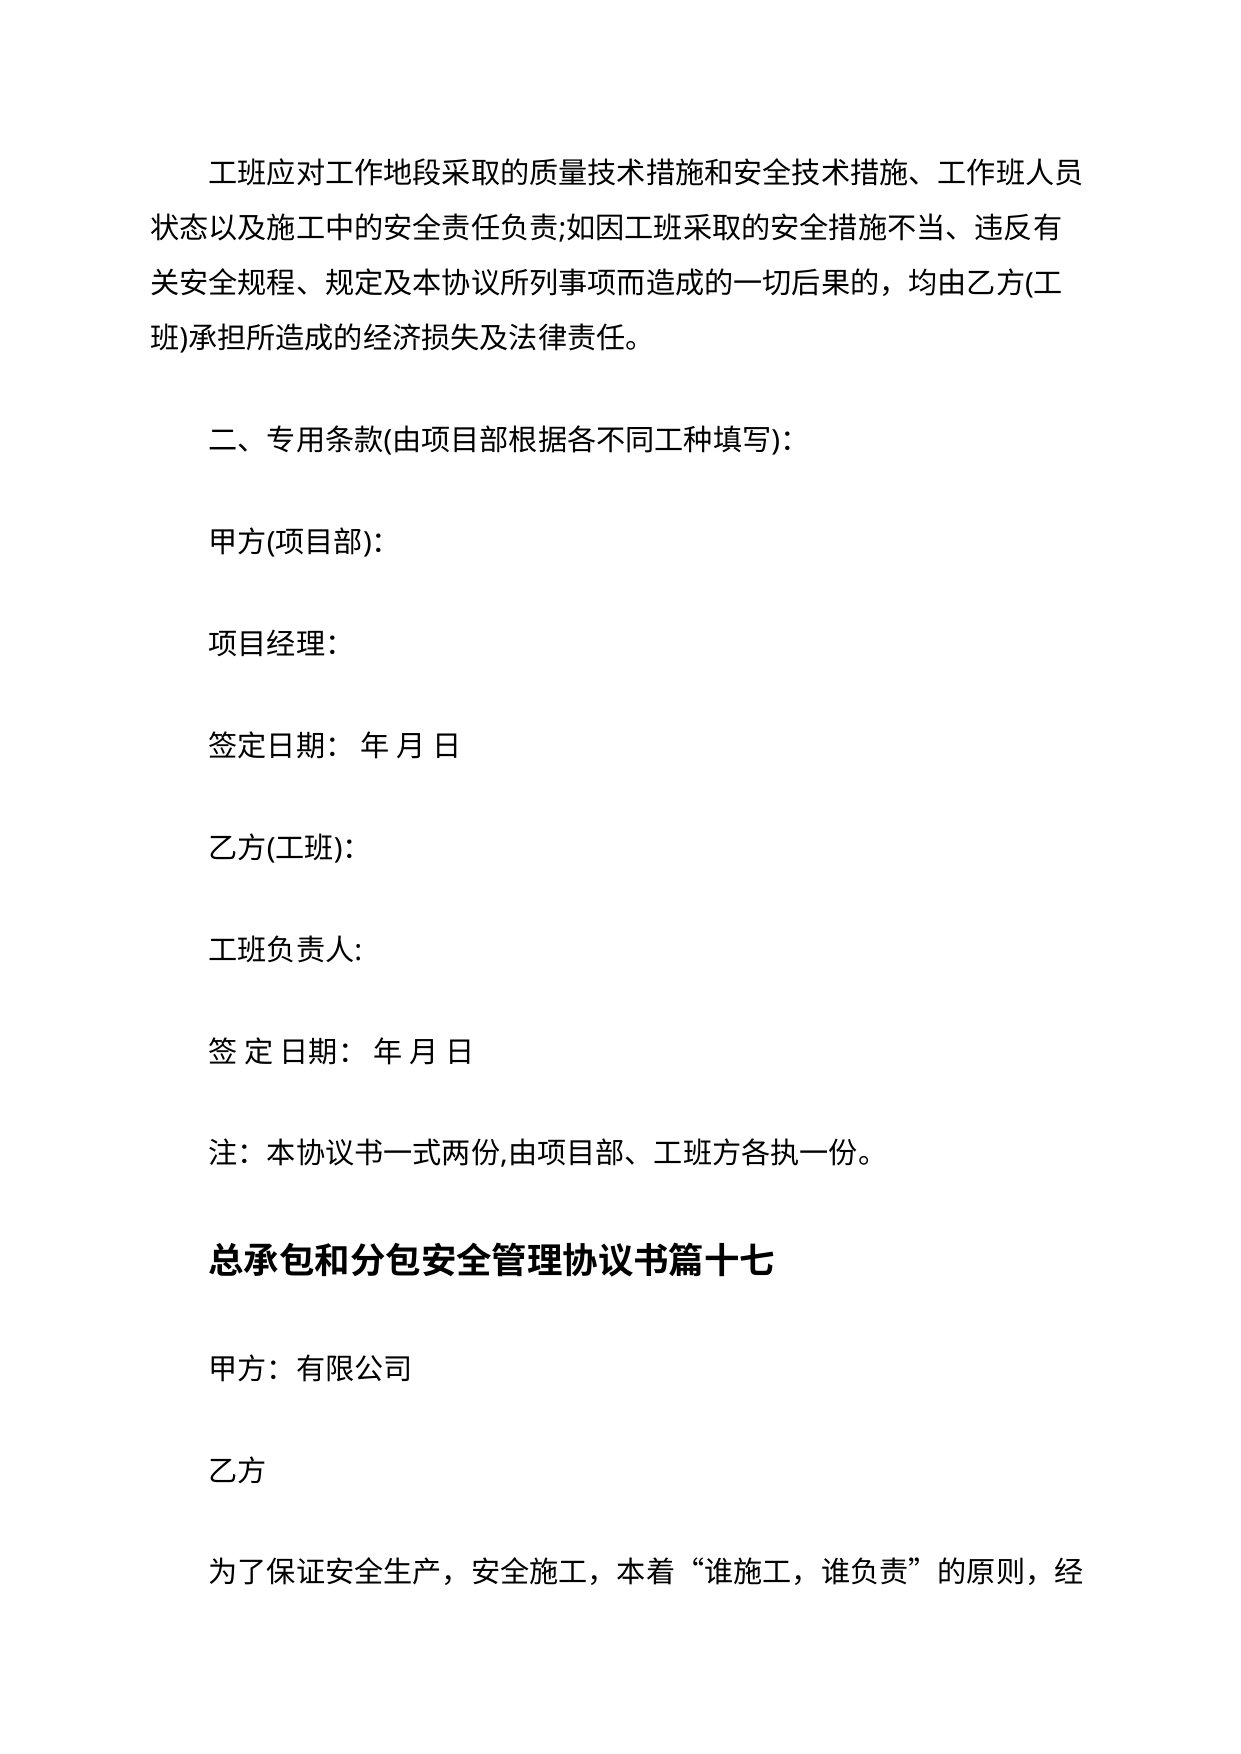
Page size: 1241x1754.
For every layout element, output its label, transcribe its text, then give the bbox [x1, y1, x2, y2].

text 甲方：有限公司 [150, 1346, 1090, 1388]
text 项目经理： [150, 621, 1090, 663]
text 乙方(工班)： [150, 824, 1090, 867]
text 签 定 日期： 年 月 日 [150, 1028, 1090, 1071]
text 签定日期： 年 月 日 [150, 723, 1090, 765]
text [150, 1549, 1090, 1591]
text 乙方 [150, 1447, 1090, 1489]
text 甲方(项目部)： [150, 519, 1090, 561]
text 工班应对工作地段采取的质量技术措施和安全技术措施、工作班人员状态以及施工中的安全责任负责;如因工班采取的安全措施不当、违反有关安全规程、规定及本协议所列事项而造成的一切后果的，均由乙方(工班)承担所造成的经济损失及法律责任。 [150, 150, 1090, 357]
text 工班负责人: [150, 926, 1090, 969]
text 总承包和分包安全管理协议书篇十七 [150, 1232, 1090, 1283]
text 注：本协议书一式两份,由项目部、工班方各执一份。 [150, 1130, 1090, 1172]
text 二、专用条款(由项目部根据各不同工种填写)： [150, 417, 1090, 459]
